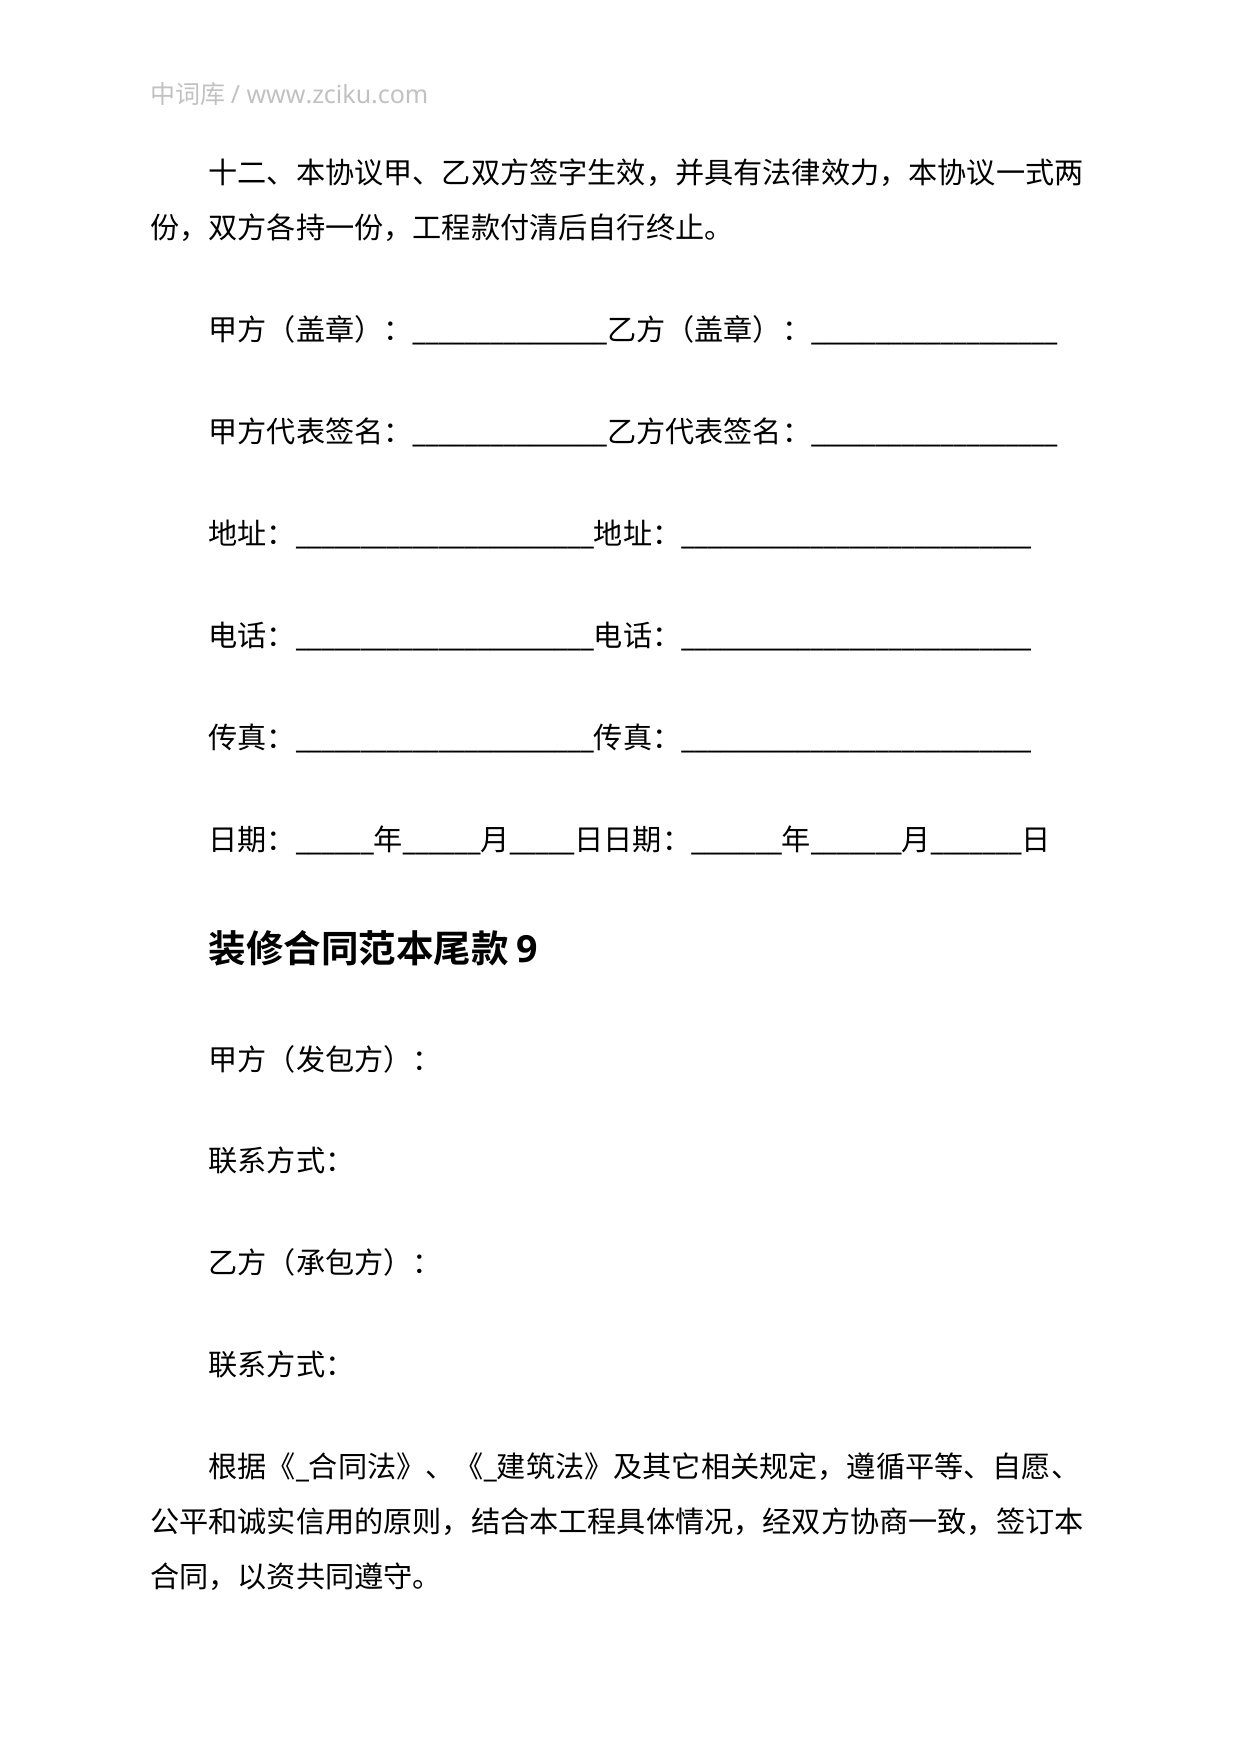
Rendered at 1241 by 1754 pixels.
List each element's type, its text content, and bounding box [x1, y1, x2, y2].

text 根据《_合同法》、《_建筑法》及其它相关规定，遵循平等、自愿、公平和诚实信用的原则，结合本工程具体情况，经双方协商一致，签订本合同，以资共同遵守。 [150, 1443, 1090, 1595]
text 乙方（承包方）： [150, 1240, 1090, 1282]
text 装修合同范本尾款9 [150, 918, 1090, 973]
text 电话：_______________________电话：___________________________ [150, 613, 1090, 655]
text 日期：______年______月_____日日期：_______年_______月_______日 [150, 817, 1090, 859]
text 联系方式： [150, 1138, 1090, 1180]
text 联系方式： [150, 1341, 1090, 1384]
text 地址：_______________________地址：___________________________ [150, 511, 1090, 553]
text 甲方（盖章）：_______________乙方（盖章）：___________________ [150, 307, 1090, 349]
text 甲方代表签名：_______________乙方代表签名：___________________ [150, 409, 1090, 451]
text 十二、本协议甲、乙双方签字生效，并具有法律效力，本协议一式两份，双方各持一份，工程款付清后自行终止。 [150, 150, 1090, 247]
text 传真：_______________________传真：___________________________ [150, 714, 1090, 757]
text 甲方（发包方）： [150, 1036, 1090, 1078]
